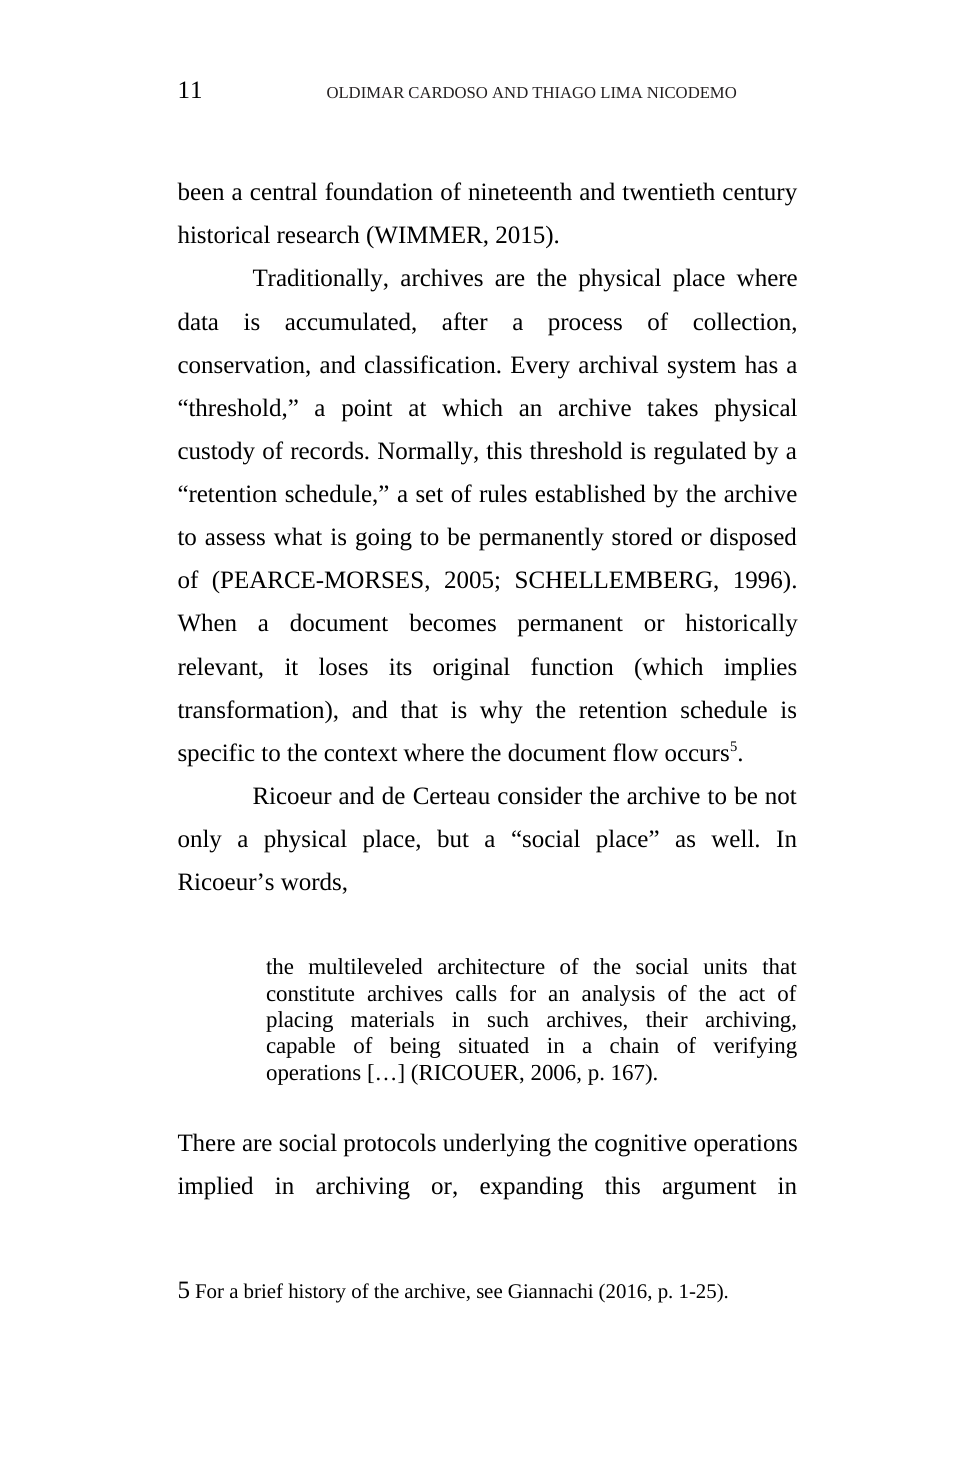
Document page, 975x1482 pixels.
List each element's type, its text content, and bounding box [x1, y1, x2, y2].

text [177, 1128, 798, 1200]
text Traditionally, archives are the physical place where data is accumulated, after a process of collection, conservation, and classification. Every archival system has a “threshold,” a point at which an archive takes physical custody of records. Normally, this threshold is regulated by a “retention schedule,” a set of rules established by the archive to assess what is going to be permanently stored or disposed of (PEARCE-MORSES, 2005; SCHELLEMBERG, 1996). When a document becomes permanent or historically relevant, it loses its original function (which implies transformation), and that is why the retention schedule is specific to the context where the document flow occurs. [177, 263, 798, 767]
text the multileveled architecture of the social units that constitute archives calls for an analysis of the act of placing materials in such archives, their archiving, capable of being situated in a chain of verifying operations […] (RICOUER, 2006, p. 167). [266, 953, 798, 1085]
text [177, 177, 798, 249]
text Ricoeur and de Certeau consider the archive to be not only a physical place, but a “social place” as well. In Ricoeur’s words, [177, 781, 798, 896]
